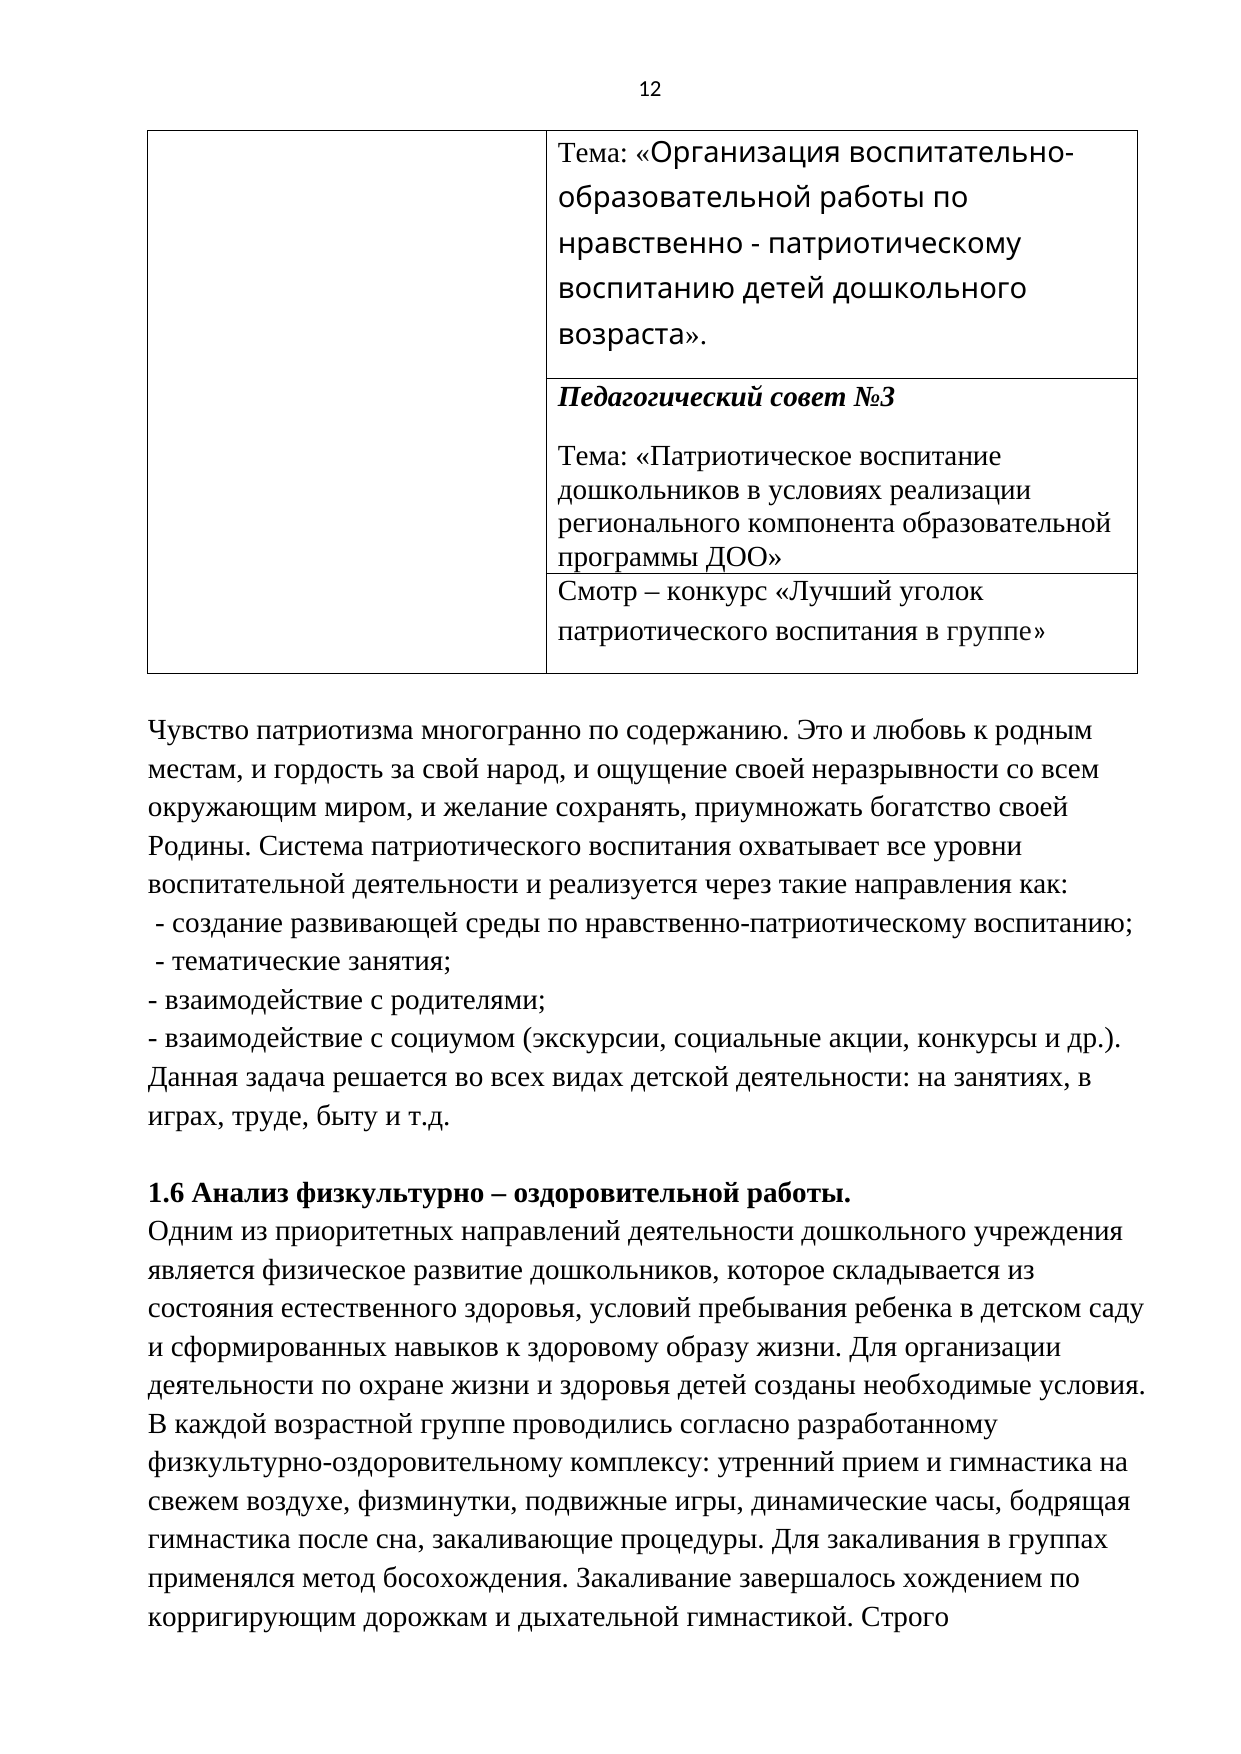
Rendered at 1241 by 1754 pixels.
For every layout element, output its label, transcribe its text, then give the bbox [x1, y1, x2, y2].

text Данная задача решается во всех видах детской деятельности: на занятиях, в играх, труде, быту и т.д. [148, 1059, 1152, 1131]
table_cell Смотр – конкурс «Лучший уголок патриотического воспитания в группе» [547, 574, 1137, 673]
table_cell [547, 131, 1137, 378]
text - взаимодействие с родителями; [148, 982, 1152, 1016]
text Чувство патриотизма многогранно по содержанию. Это и любовь к родным местам, и гордость за свой народ, и ощущение своей неразрывности со всем окружающим миром, и желание сохранять, приумножать богатство своей Родины. Система патриотического воспитания охватывает все уровни воспитательной деятельности и реализуется через такие направления как: [148, 712, 1152, 900]
table_cell Педагогический совет №3 Тема: «Патриотическое воспитание дошкольников в условиях реализации регионального компонента образовательной программы ДОО» [547, 379, 1137, 572]
text - взаимодействие с социумом (экскурсии, социальные акции, конкурсы и др.). [148, 1021, 1152, 1054]
text - создание развивающей среды по нравственно-патриотическому воспитанию; [148, 905, 1152, 938]
text - тематические занятия; [148, 943, 1152, 977]
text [148, 1213, 1152, 1632]
text 1.6 Анализ физкультурно – оздоровительной работы. [148, 1175, 1152, 1208]
